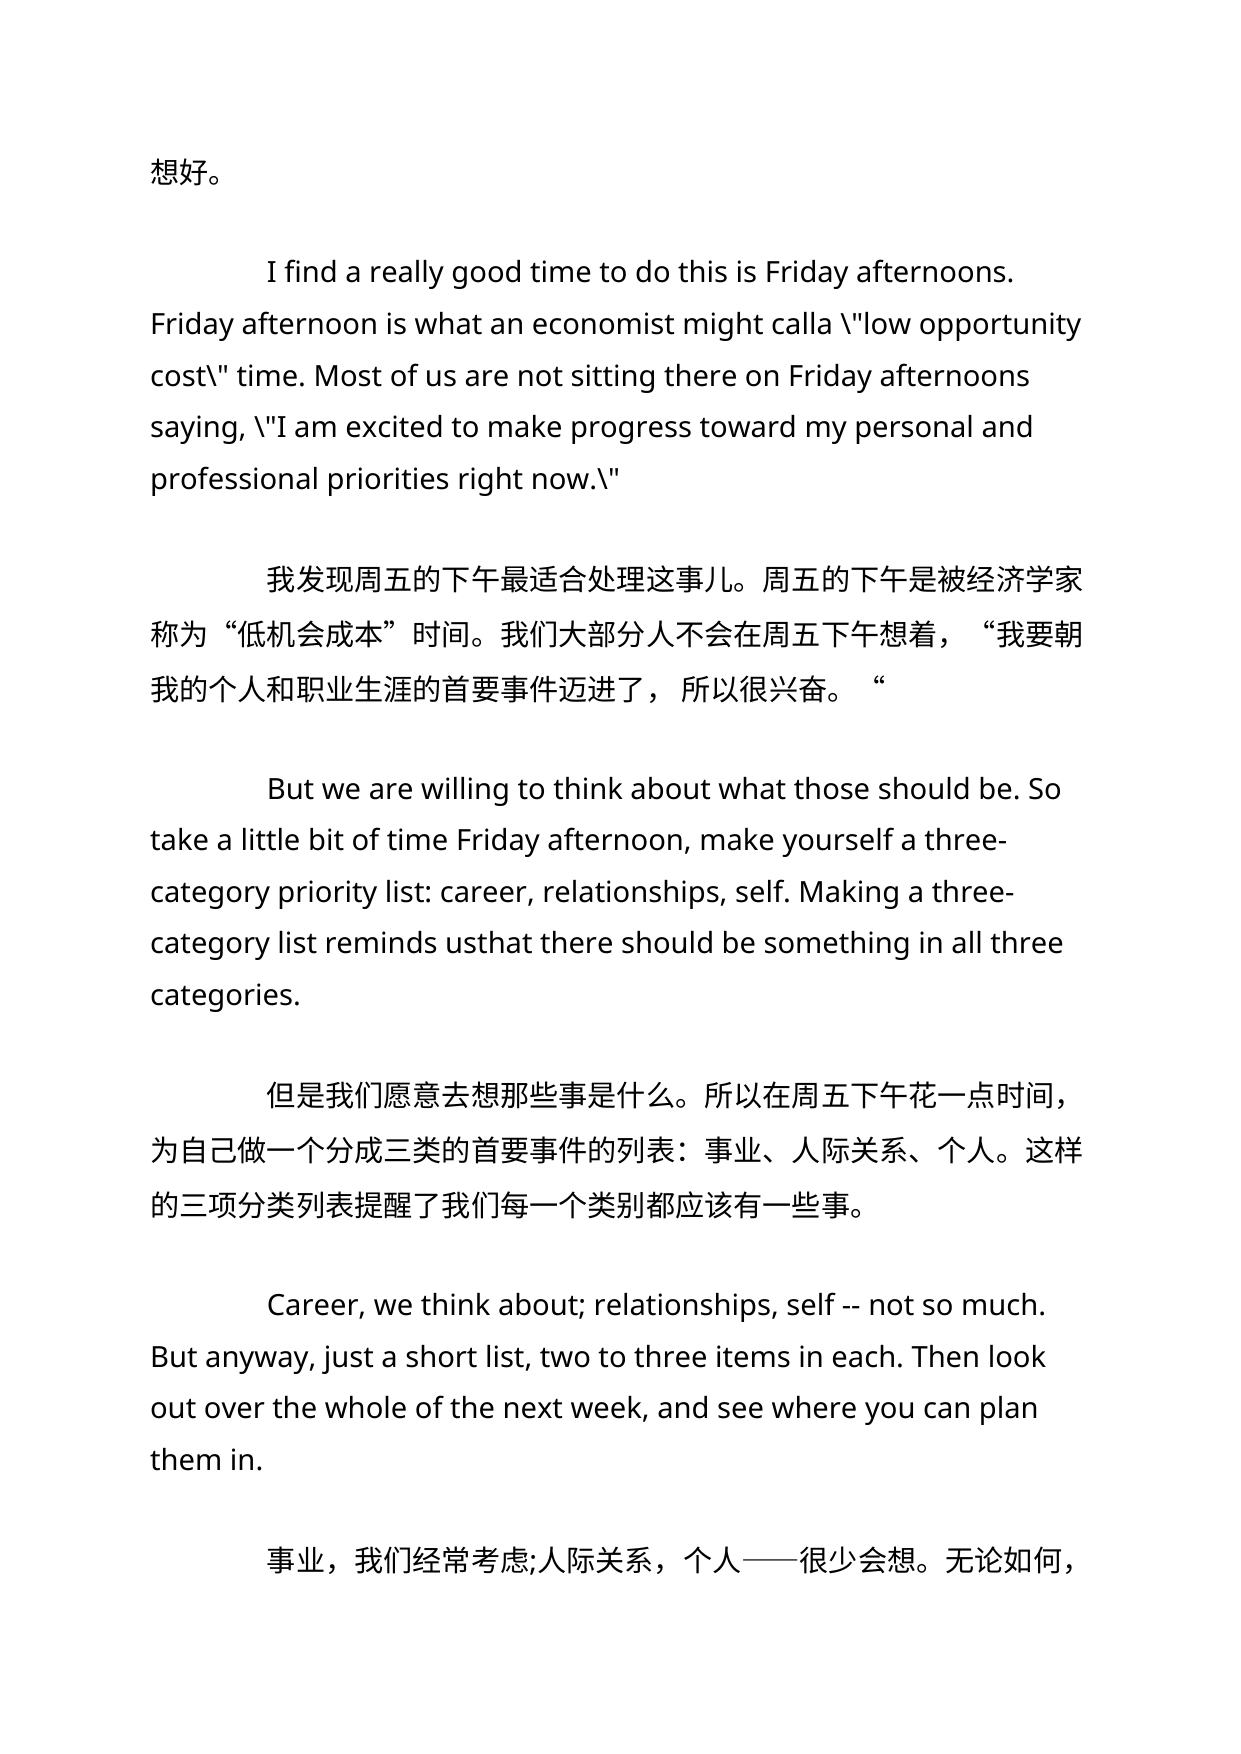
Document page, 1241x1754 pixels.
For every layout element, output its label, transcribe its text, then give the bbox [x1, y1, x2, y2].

text But we are willing to think about what those should be. So take a little bit of time Friday afternoon, make yourself a three-category priority list: career, relationships, self. Making a three-category list reminds usthat there should be something in all three categories. [150, 768, 1090, 1014]
text 但是我们愿意去想那些事是什么。所以在周五下午花一点时间，为自己做一个分成三类的首要事件的列表：事业、人际关系、个人。这样的三项分类列表提醒了我们每一个类别都应该有一些事。 [150, 1073, 1090, 1225]
text I find a really good time to do this is Friday afternoons. Friday afternoon is what an economist might calla \"low opportunity cost\" time. Most of us are not sitting there on Friday afternoons saying, \"I am excited to make progress toward my personal and professional priorities right now.\" [150, 252, 1090, 498]
text Career, we think about; relationships, self -- not so much. But anyway, just a short list, two to three items in each. Then look out over the whole of the next week, and see where you can plan them in. [150, 1284, 1090, 1479]
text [150, 150, 1090, 192]
text 我发现周五的下午最适合处理这事儿。周五的下午是被经济学家称为“低机会成本”时间。我们大部分人不会在周五下午想着，“我要朝我的个人和职业生涯的首要事件迈进了， 所以很兴奋。“ [150, 556, 1090, 708]
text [150, 1537, 1090, 1580]
